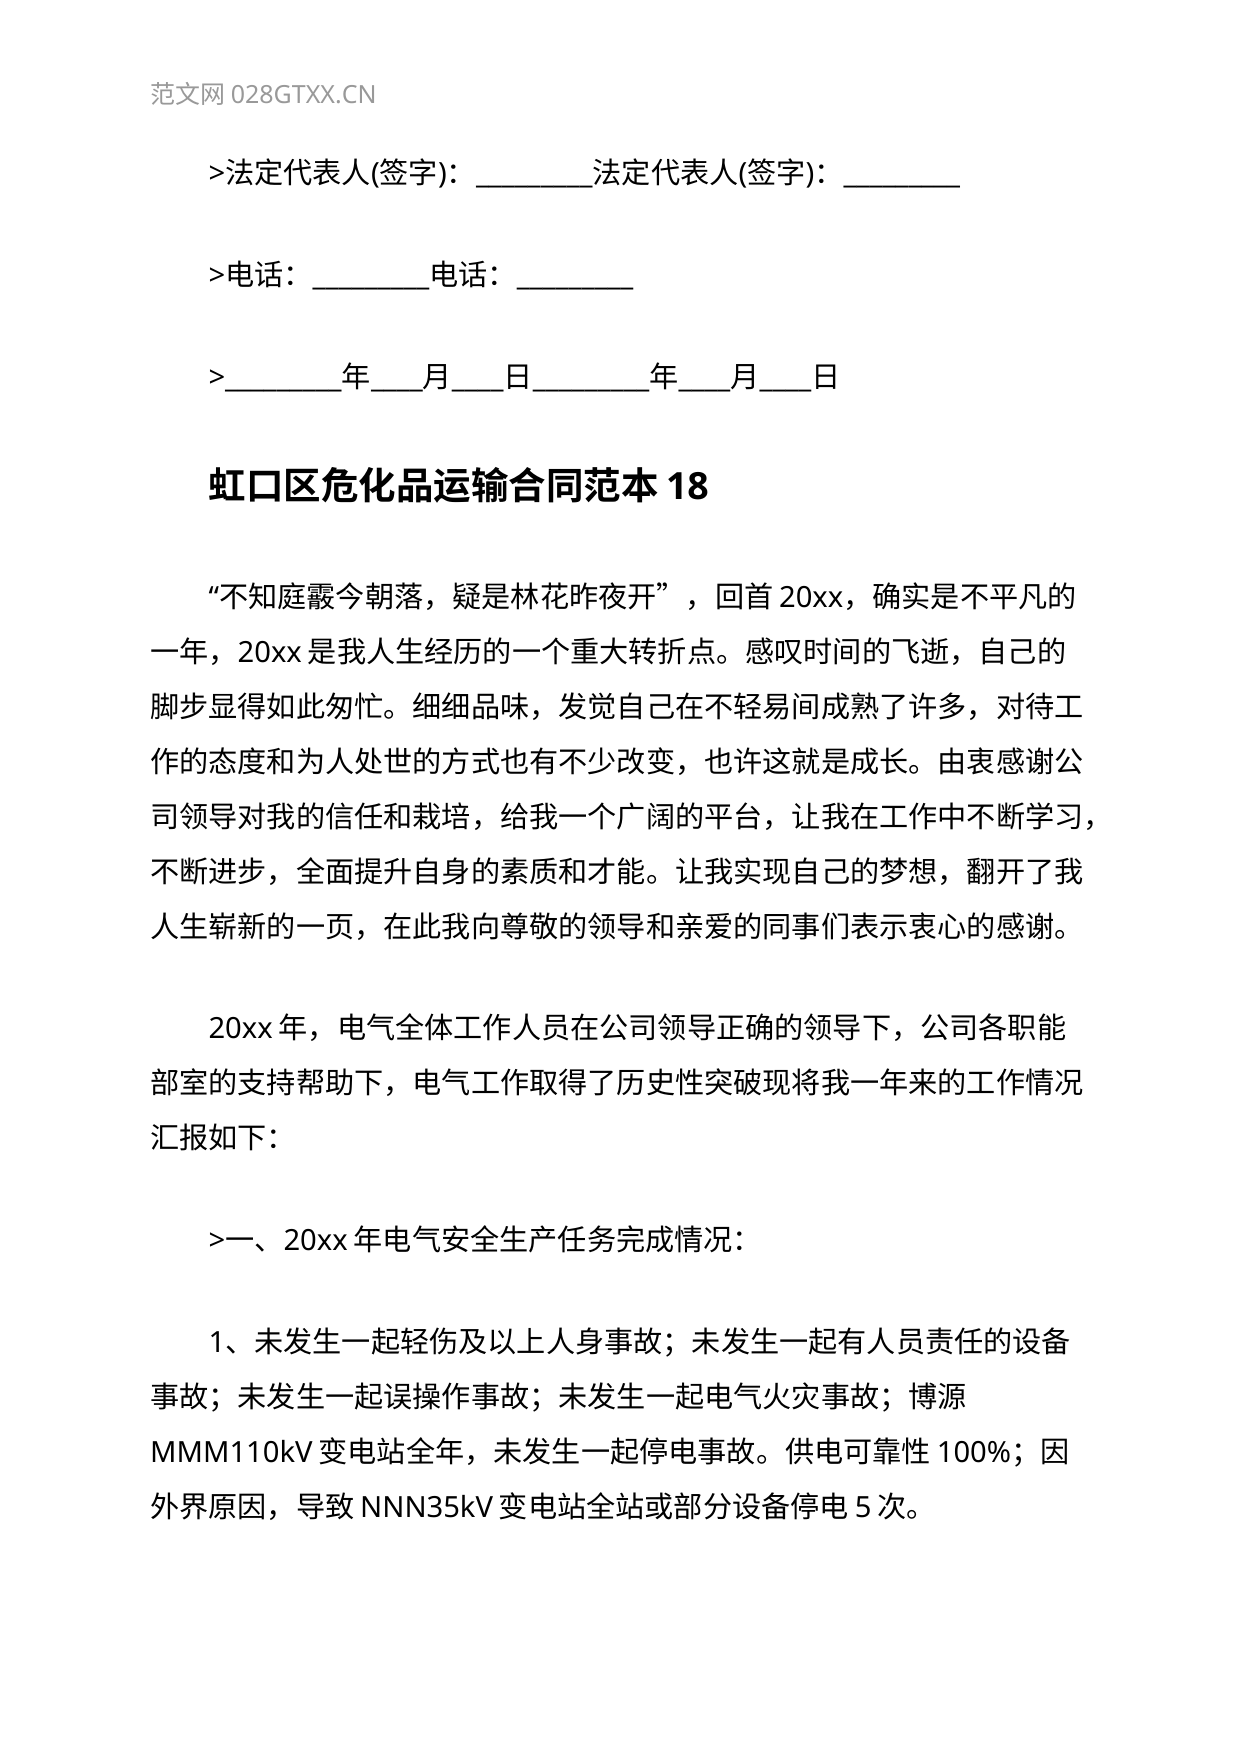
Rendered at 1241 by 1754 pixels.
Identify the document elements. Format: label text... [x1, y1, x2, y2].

text >法定代表人(签字)：_________法定代表人(签字)：_________ [150, 150, 1090, 192]
text >电话：_________电话：_________ [150, 252, 1090, 294]
text 1、未发生一起轻伤及以上人身事故；未发生一起有人员责任的设备事故；未发生一起误操作事故；未发生一起电气火灾事故；博源MMM110kV变电站全年，未发生一起停电事故。供电可靠性100%；因外界原因，导致NNN35kV变电站全站或部分设备停电5次。 [150, 1318, 1090, 1526]
text 20xx年，电气全体工作人员在公司领导正确的领导下，公司各职能部室的支持帮助下，电气工作取得了历史性突破现将我一年来的工作情况汇报如下： [150, 1005, 1090, 1157]
text >_________年____月____日_________年____月____日 [150, 354, 1090, 396]
text >一、20xx年电气安全生产任务完成情况： [150, 1217, 1090, 1259]
text 虹口区危化品运输合同范本18 [150, 456, 1090, 510]
text “不知庭霰今朝落，疑是林花昨夜开”，回首20xx，确实是不平凡的一年，20xx是我人生经历的一个重大转折点。感叹时间的飞逝，自己的脚步显得如此匆忙。细细品味，发觉自己在不轻易间成熟了许多，对待工作的态度和为人处世的方式也有不少改变，也许这就是成长。由衷感谢公司领导对我的信任和栽培，给我一个广阔的平台，让我在工作中不断学习，不断进步，全面提升自身的素质和才能。让我实现自己的梦想，翻开了我人生崭新的一页，在此我向尊敬的领导和亲爱的同事们表示衷心的感谢。 [150, 573, 1090, 945]
